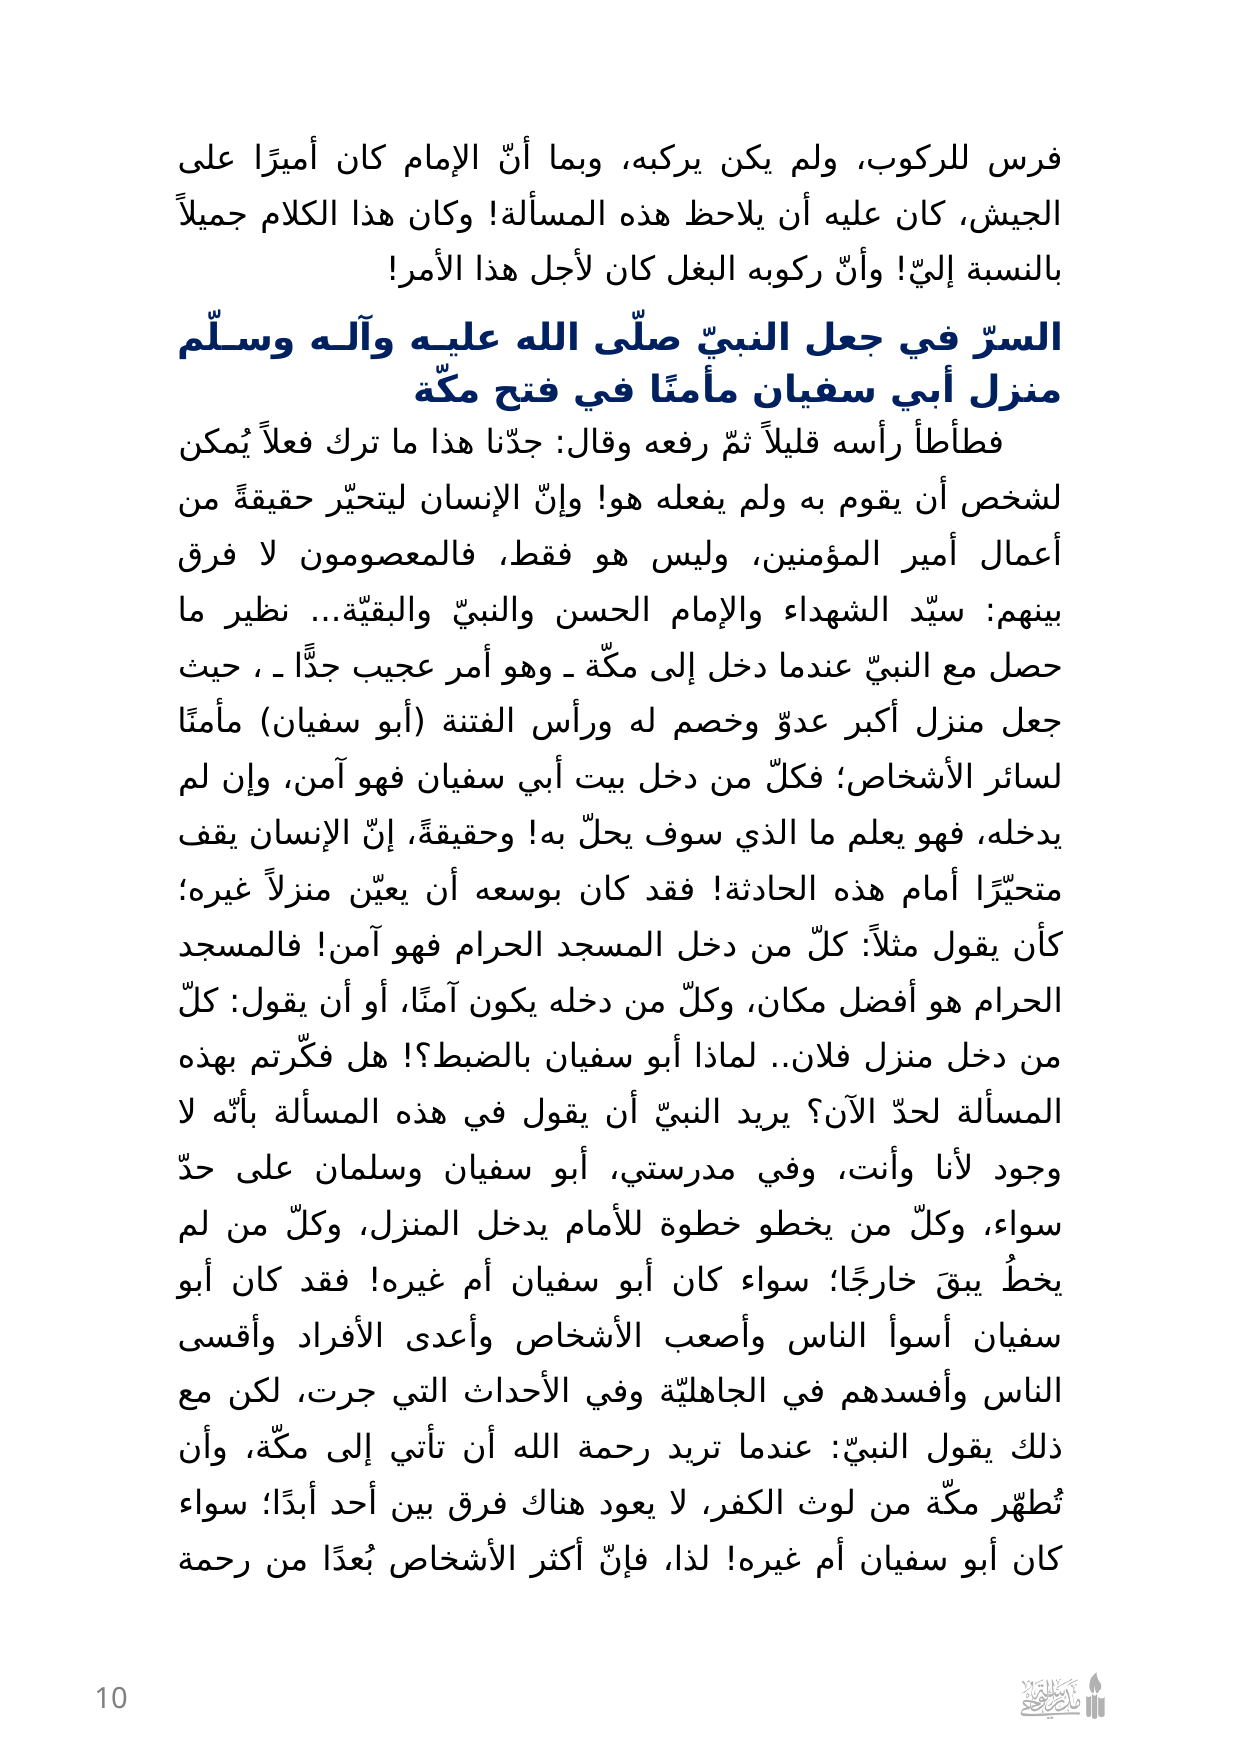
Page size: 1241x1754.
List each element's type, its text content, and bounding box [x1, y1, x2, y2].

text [177, 420, 1063, 1593]
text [177, 136, 1063, 303]
picture [1020, 1672, 1105, 1719]
title السرّ في جعل النبيّ صلّى الله عليه وآله وسلّم منزل أبي سفيان مأمنًا في فتح مكّة [177, 316, 1063, 412]
